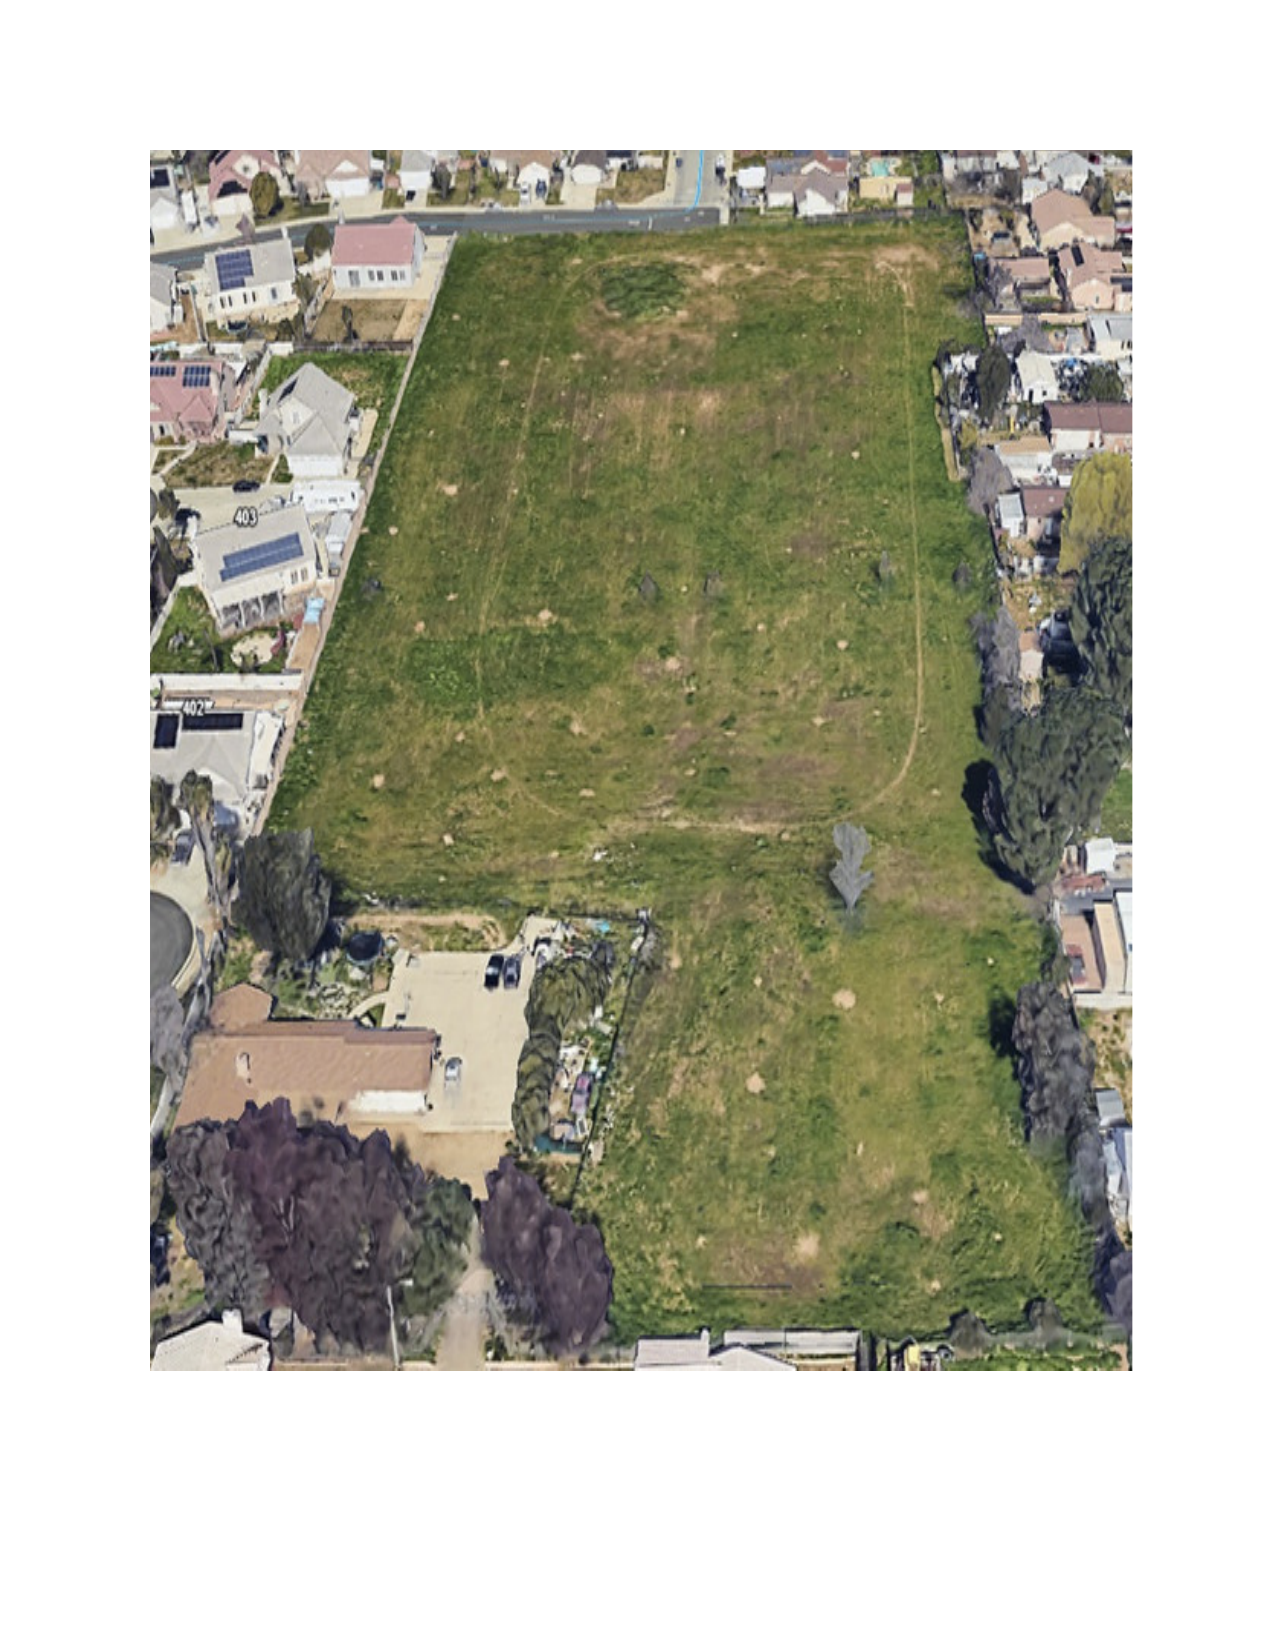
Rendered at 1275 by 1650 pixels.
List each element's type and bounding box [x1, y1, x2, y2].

picture [150, 150, 1133, 1371]
